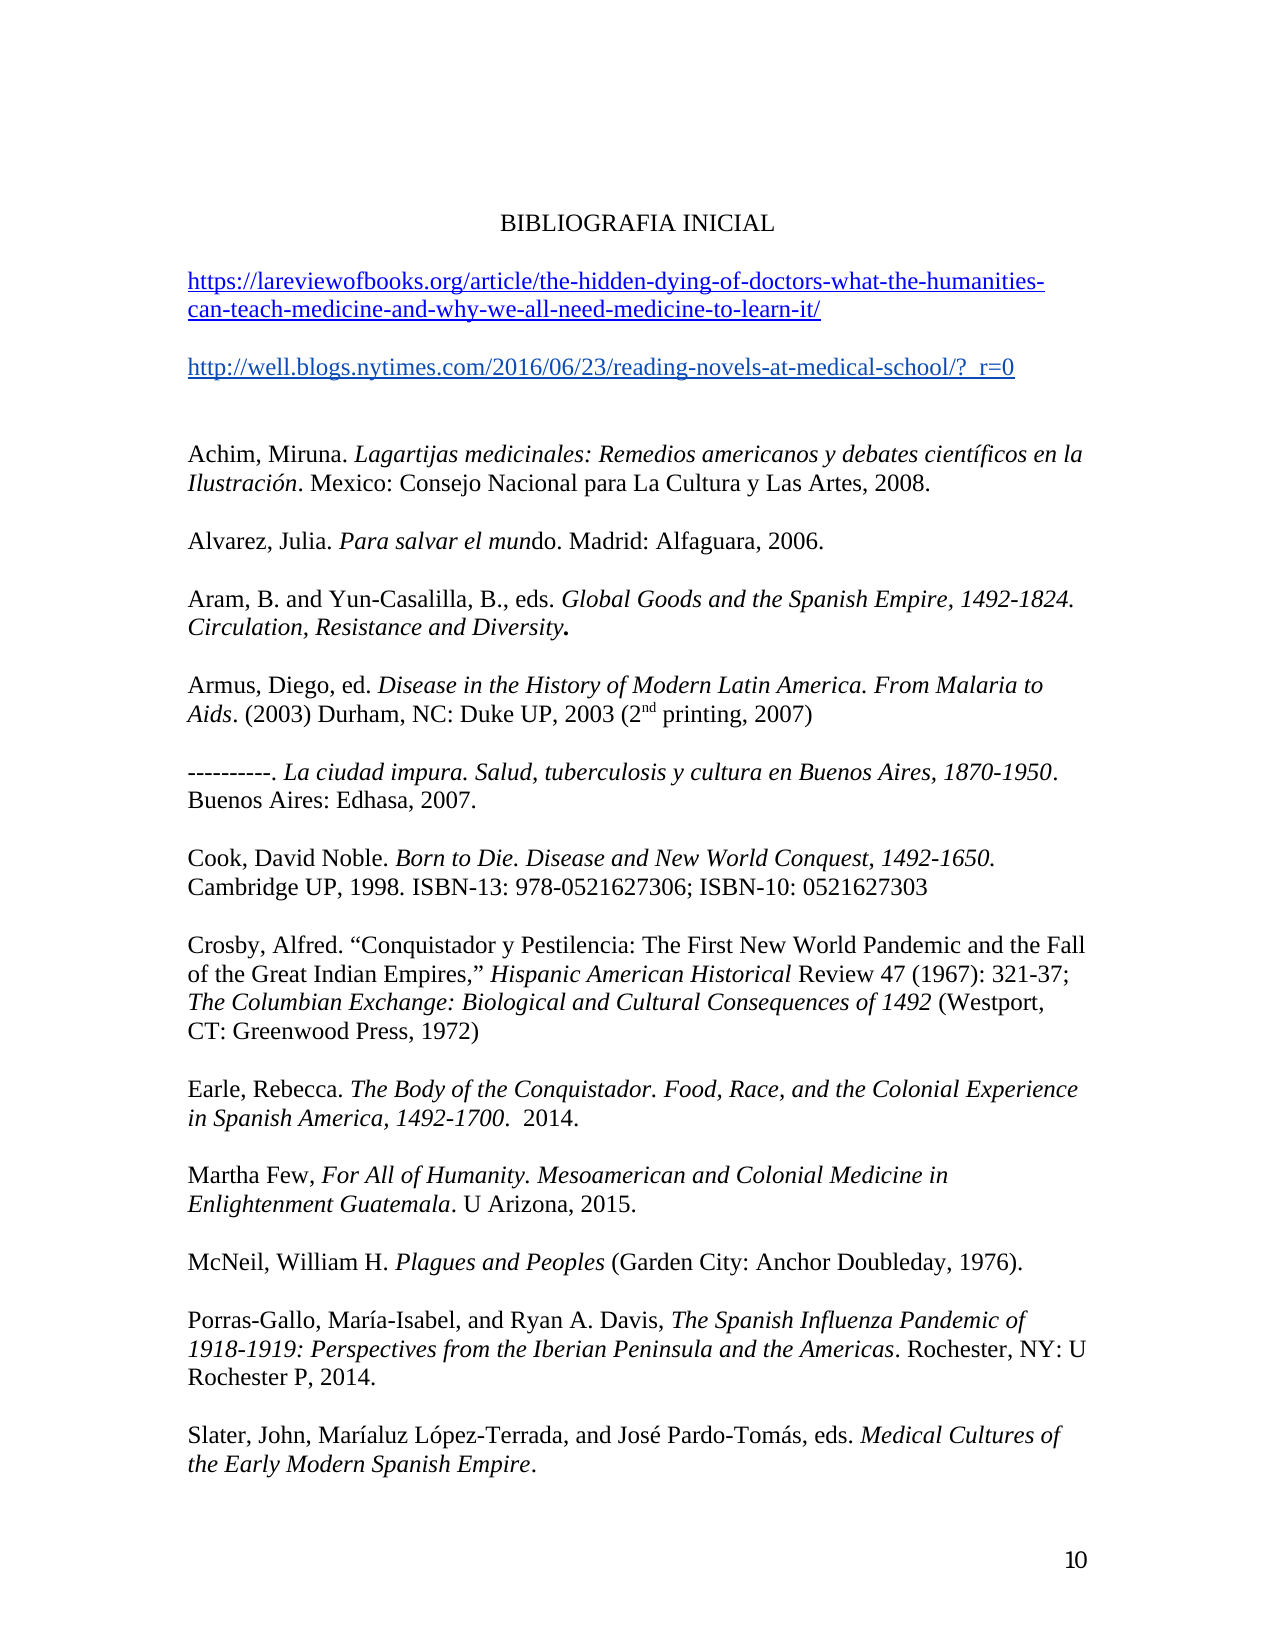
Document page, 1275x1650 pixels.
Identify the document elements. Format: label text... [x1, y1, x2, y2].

text McNeil, William H. Plagues and Peoples (Garden City: Anchor Doubleday, 1976). [187, 1247, 1087, 1276]
text Martha Few, For All of Humanity. Mesoamerican and Colonial Medicine in Enlightenment Guatemala. U Arizona, 2015. [187, 1160, 1087, 1218]
text Earle, Rebecca. The Body of the Conquistador. Food, Race, and the Colonial Experience in Spanish America, 1492-1700. 2014. [187, 1074, 1087, 1132]
text Achim, Miruna. Lagartijas medicinales: Remedios americanos y debates científicos en la Ilustración. Mexico: Consejo Nacional para La Cultura y Las Artes, 2008. [187, 439, 1087, 497]
text Alvarez, Julia. Para salvar el mundo. Madrid: Alfaguara, 2006. [187, 526, 1087, 554]
text https://lareviewofbooks.org/article/the-hidden-dying-of-doctors-what-the-humanities-can-teach-medicine-and-why-we-all-need-medicine-to-learn-it/ [187, 266, 1087, 323]
text Porras-Gallo, María-Isabel, and Ryan A. Davis, The Spanish Influenza Pandemic of 1918-1919: Perspectives from the Iberian Peninsula and the Americas. Rochester, NY: U Rochester P, 2014. [187, 1305, 1087, 1391]
text ----------. La ciudad impura. Salud, tuberculosis y cultura en Buenos Aires, 1870-1950. Buenos Aires: Edhasa, 2007. [187, 757, 1087, 814]
text BIBLIOGRAFIA INICIAL [187, 208, 1087, 237]
text http://well.blogs.nytimes.com/2016/06/23/reading-novels-at-medical-school/?_r=0 [187, 352, 1087, 381]
text Armus, Diego, ed. Disease in the History of Modern Latin America. From Malaria to Aids. (2003) Durham, NC: Duke UP, 2003 (2nd printing, 2007) [187, 670, 1087, 728]
text Slater, John, Maríaluz López-Terrada, and José Pardo-Tomás, eds. Medical Cultures of the Early Modern Spanish Empire. [187, 1420, 1087, 1478]
text Crosby, Alfred. “Conquistador y Pestilencia: The First New World Pandemic and the Fall of the Great Indian Empires,” Hispanic American Historical Review 47 (1967): 321-37; The Columbian Exchange: Biological and Cultural Consequences of 1492 (Westport, CT: Greenwood Press, 1972) [187, 930, 1087, 1045]
text Aram, B. and Yun-Casalilla, B., eds. Global Goods and the Spanish Empire, 1492-1824. Circulation, Resistance and Diversity. [187, 584, 1087, 641]
text Cook, David Noble. Born to Die. Disease and New World Conquest, 1492-1650. Cambridge UP, 1998. ISBN-13: 978-0521627306; ISBN-10: 0521627303 [187, 843, 1087, 901]
